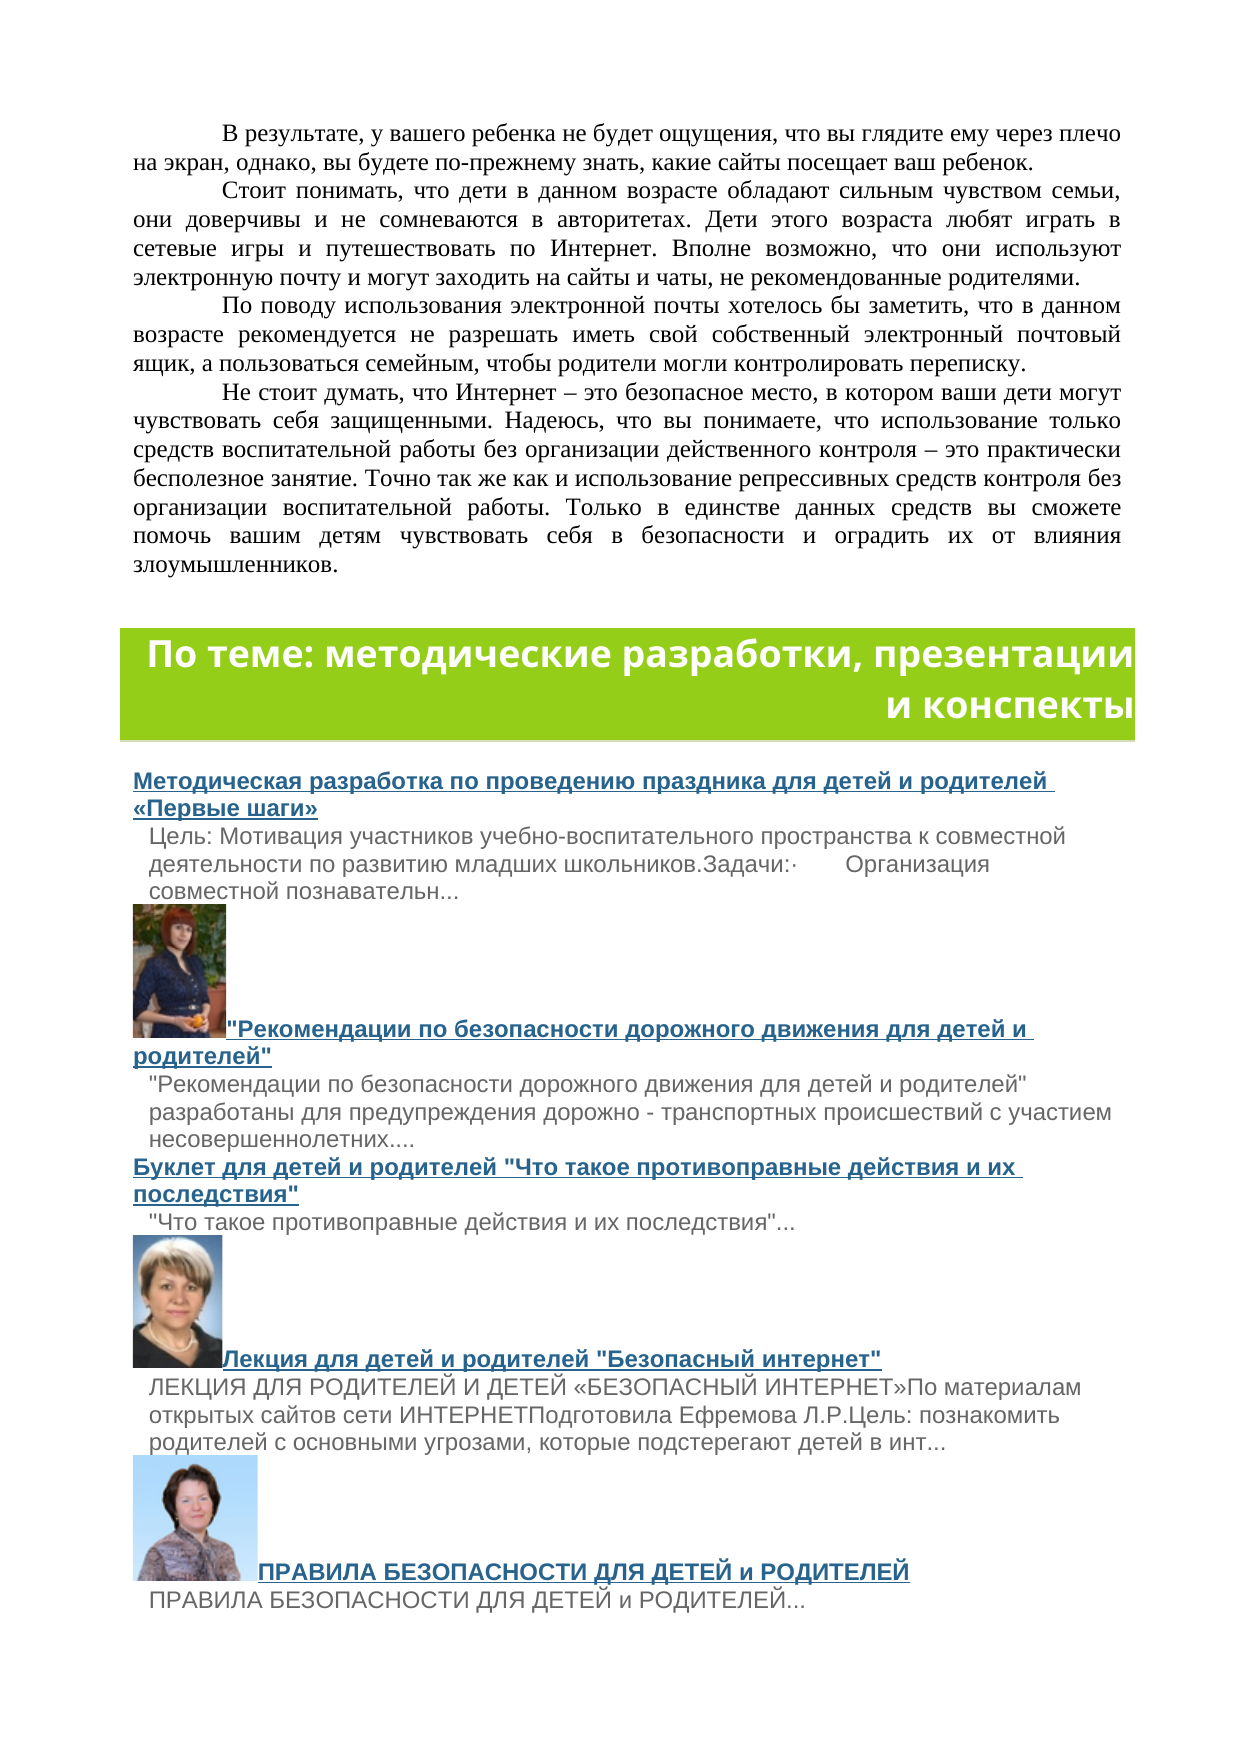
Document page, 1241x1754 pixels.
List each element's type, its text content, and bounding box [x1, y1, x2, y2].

text Методическая разработка по проведению праздника для детей и родителей «Первые шаги» [133, 767, 1122, 822]
text По теме: методические разработки, презентации и конспекты [120, 628, 1135, 740]
text ПРАВИЛА БЕЗОПАСНОСТИ ДЛЯ ДЕТЕЙ и РОДИТЕЛЕЙ [133, 1456, 1122, 1586]
text ЛЕКЦИЯ ДЛЯ РОДИТЕЛЕЙ И ДЕТЕЙ «БЕЗОПАСНЫЙ ИНТЕРНЕТ»По материалам открытых сайтов сети ИНТЕРНЕТПодготовила Ефремова Л.Р.Цель: познакомить родителей с основными угрозами, которые подстерегают детей в инт... [148, 1373, 1122, 1456]
text В результате, у вашего ребенка не будет ощущения, что вы глядите ему через плечо на экран, однако, вы будете по-прежнему знать, какие сайты посещает ваш ребенок. [133, 118, 1122, 176]
text Цель: Мотивация участников учебно-воспитательного пространства к совместной деятельности по развитию младших школьников.Задачи:· Организация совместной познавательн... [148, 822, 1122, 905]
picture [132, 1455, 258, 1581]
text Буклет для детей и родителей "Что такое противоправные действия и их последствия" [133, 1153, 1122, 1208]
picture [132, 904, 227, 1038]
text Не стоит думать, что Интернет – это безопасное место, в котором ваши дети могут чувствовать себя защищенными. Надеюсь, что вы понимаете, что использование только средств воспитательной работы без организации действенного контроля – это практически бесполезное занятие. Точно так же как и использование репрессивных средств контроля без организации воспитательной работы. Только в единстве данных средств вы сможете помочь вашим детям чувствовать себя в безопасности и оградить их от влияния злоумышленников. [133, 377, 1122, 578]
picture [132, 1235, 223, 1368]
text "Рекомендации по безопасности дорожного движения для детей и родителей" [133, 905, 1122, 1070]
text Стоит понимать, что дети в данном возрасте обладают сильным чувством семьи, они доверчивы и не сомневаются в авторитетах. Дети этого возраста любят играть в сетевые игры и путешествовать по Интернет. Вполне возможно, что они используют электронную почту и могут заходить на сайты и чаты, не рекомендованные родителями. [133, 176, 1122, 291]
text ПРАВИЛА БЕЗОПАСНОСТИ ДЛЯ ДЕТЕЙ и РОДИТЕЛЕЙ... [148, 1586, 1122, 1613]
text "Рекомендации по безопасности дорожного движения для детей и родителей" разработаны для предупреждения дорожно - транспортных происшествий с участием несовершеннолетних.... [148, 1070, 1122, 1153]
text "Что такое противоправные действия и их последствия"... [148, 1208, 1122, 1236]
text Лекция для детей и родителей "Безопасный интернет" [133, 1236, 1122, 1373]
text По поводу использования электронной почты хотелось бы заметить, что в данном возрасте рекомендуется не разрешать иметь свой собственный электронный почтовый ящик, а пользоваться семейным, чтобы родители могли контролировать переписку. [133, 291, 1122, 377]
